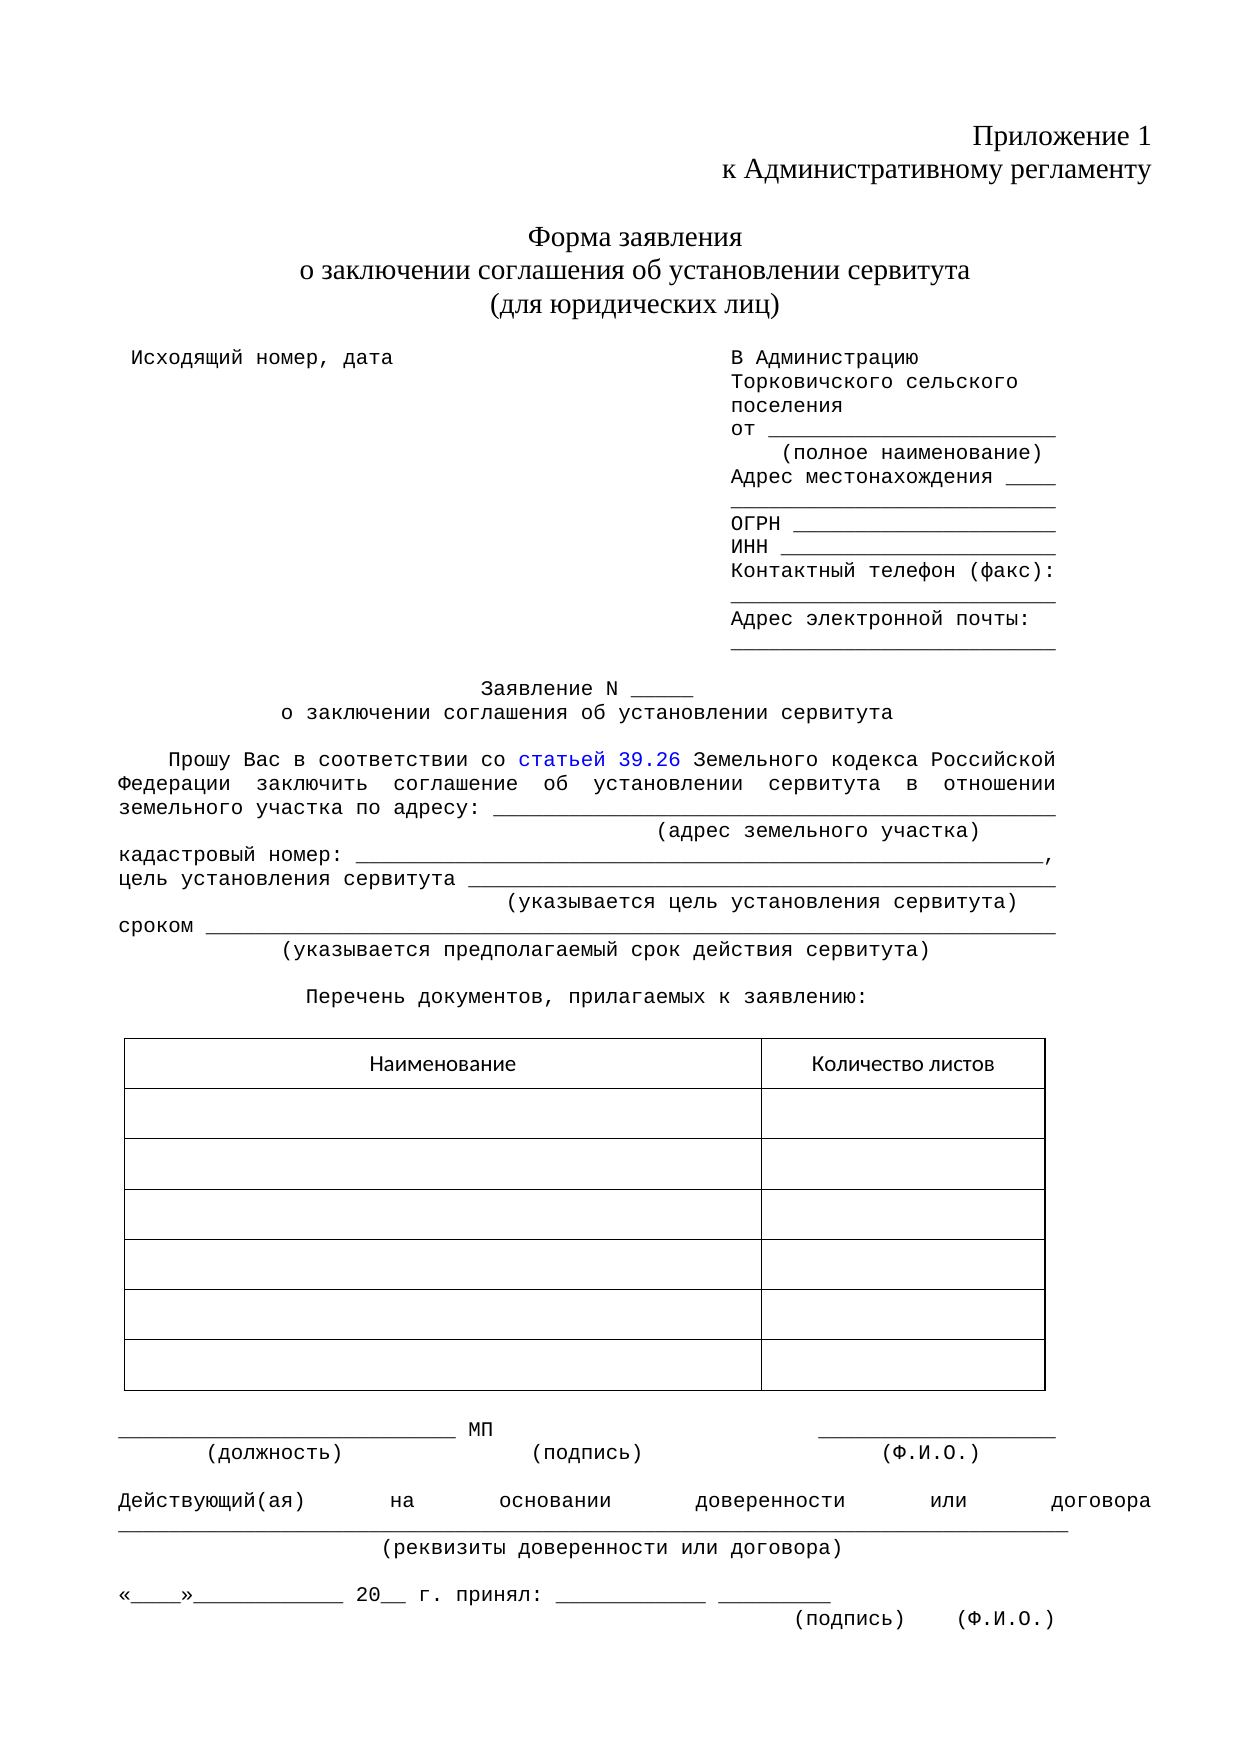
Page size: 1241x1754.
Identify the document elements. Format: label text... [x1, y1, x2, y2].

text Адрес электронной почты: [118, 607, 1152, 631]
text __________________________ [118, 584, 1152, 607]
text Форма заявления [118, 219, 1152, 252]
table_cell [125, 1089, 761, 1138]
table_cell [125, 1340, 761, 1390]
text ИНН ______________________ [118, 537, 1152, 560]
table_cell [125, 1240, 761, 1289]
table_cell [762, 1089, 1044, 1138]
text Приложение 1 [118, 118, 1152, 152]
text (адрес земельного участка) [118, 820, 1152, 844]
text Заявление N _____ [118, 678, 1152, 702]
text Торковичского сельского [118, 371, 1152, 395]
text поселения [118, 395, 1152, 418]
table_cell [762, 1340, 1044, 1390]
table_cell [125, 1139, 761, 1188]
text (указывается предполагаемый срок действия сервитута) [118, 938, 1152, 962]
table_cell [762, 1290, 1044, 1339]
text (для юридических лиц) [118, 286, 1152, 319]
text (подпись) (Ф.И.О.) [118, 1608, 1152, 1632]
text о заключении соглашения об установлении сервитута [118, 702, 1152, 726]
text Действующий(ая) на основании доверенности или договора ____________________________________________________________________________ [118, 1490, 1152, 1537]
table_cell [762, 1139, 1044, 1188]
text Исходящий номер, дата В Администрацию [118, 347, 1152, 371]
text __________________________ [118, 489, 1152, 513]
text Федерации заключить соглашение об установлении сервитута в отношении [118, 773, 1152, 797]
text от _______________________ [118, 418, 1152, 442]
text ___________________________ МП ___________________ [118, 1419, 1152, 1442]
text кадастровый номер: _______________________________________________________, [118, 844, 1152, 868]
text __________________________ [118, 631, 1152, 655]
text (полное наименование) [118, 442, 1152, 466]
text (указывается цель установления сервитута) [118, 891, 1152, 915]
text Адрес местонахождения ____ [118, 466, 1152, 489]
text ОГРН _____________________ [118, 513, 1152, 537]
text о заключении соглашения об установлении сервитута [118, 252, 1152, 286]
table_header Наименование [125, 1039, 761, 1088]
text Контактный телефон (факс): [118, 560, 1152, 584]
table_cell [125, 1190, 761, 1239]
text цель установления сервитута _______________________________________________ [118, 868, 1152, 891]
text (реквизиты доверенности или договора) [118, 1537, 1152, 1561]
text «____»____________ 20__ г. принял: ____________ _________ [118, 1584, 1152, 1608]
text Перечень документов, прилагаемых к заявлению: [118, 986, 1152, 1009]
text Прошу Вас в соответствии со статьей 39.26 Земельного кодекса Российской [118, 749, 1152, 773]
text земельного участка по адресу: _____________________________________________ [118, 797, 1152, 820]
table_cell [125, 1290, 761, 1339]
text к Административному регламенту [118, 152, 1152, 185]
table_cell [762, 1240, 1044, 1289]
table_header Количество листов [762, 1039, 1044, 1088]
text (должность) (подпись) (Ф.И.О.) [118, 1442, 1152, 1466]
table_cell [762, 1190, 1044, 1239]
text сроком ____________________________________________________________________ [118, 915, 1152, 938]
